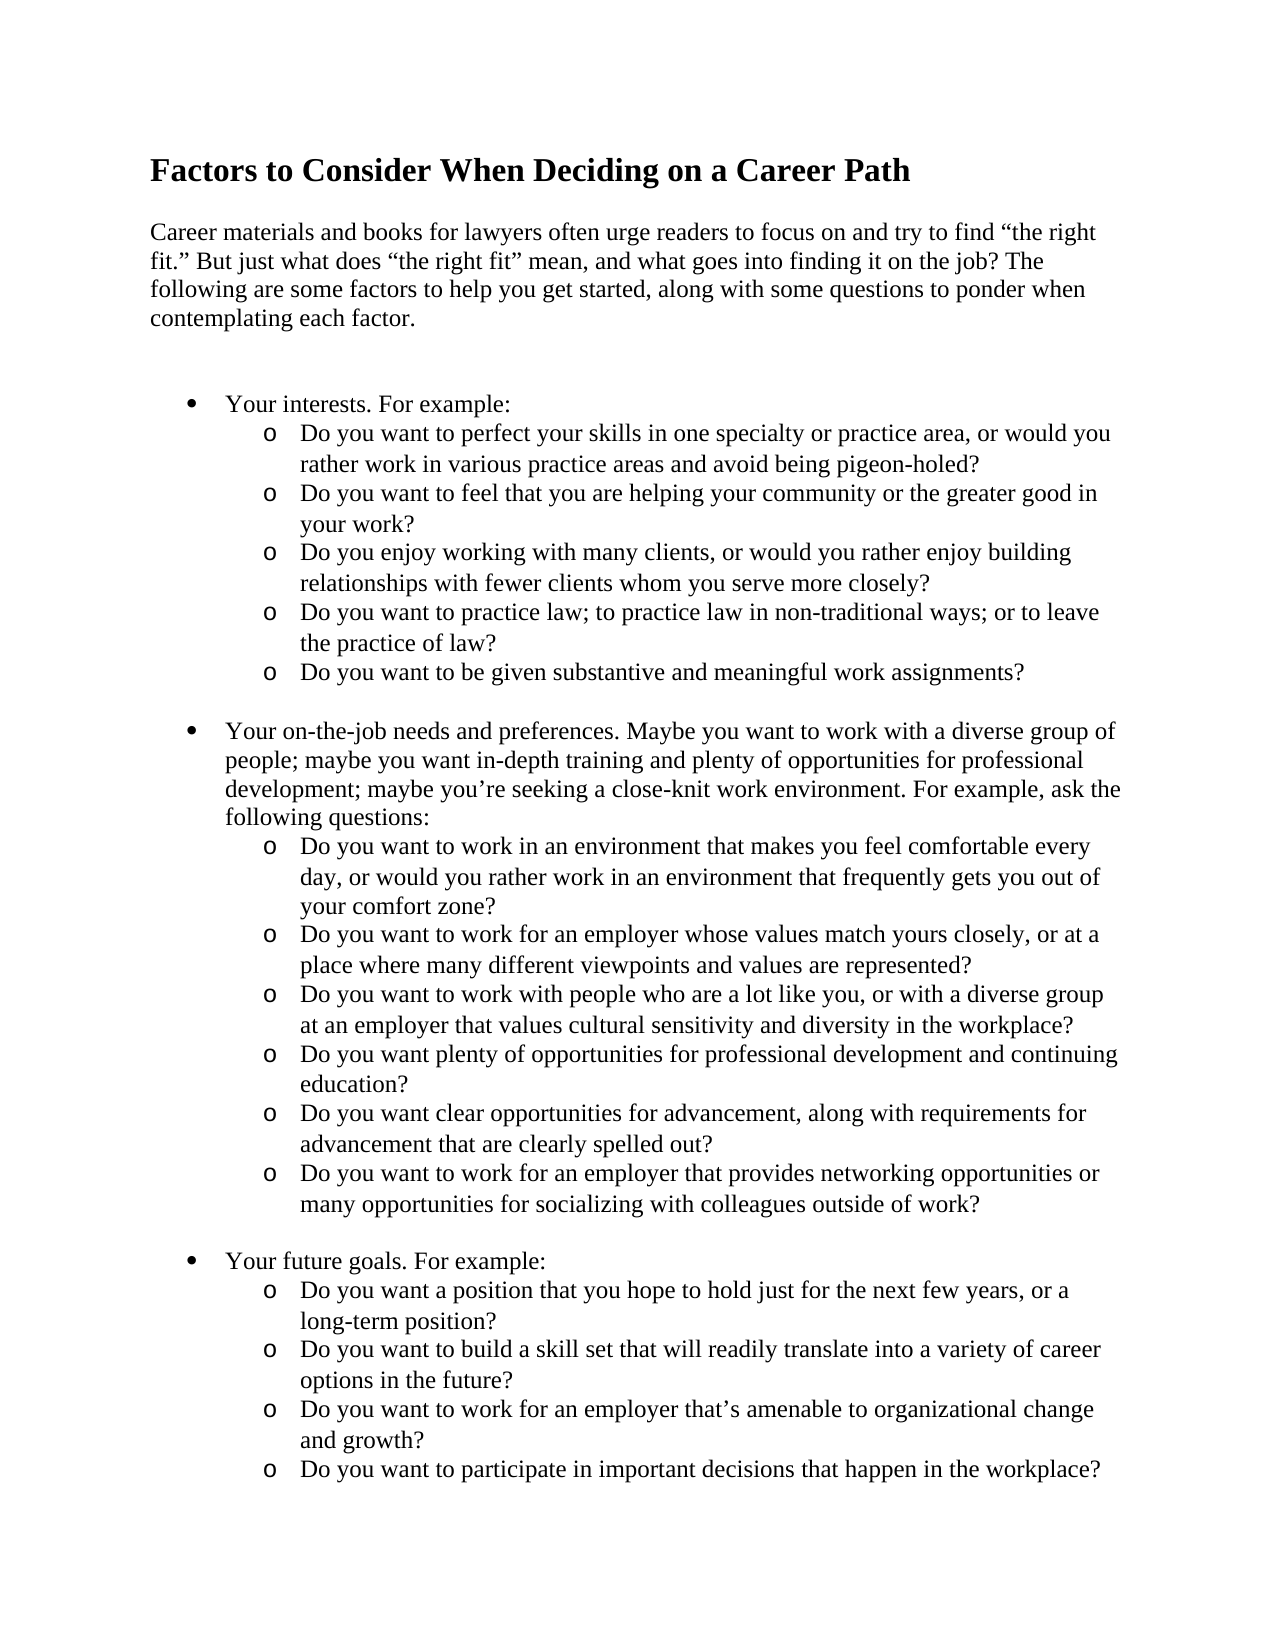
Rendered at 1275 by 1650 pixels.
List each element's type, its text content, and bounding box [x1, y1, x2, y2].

text Factors to Consider When Deciding on a Career Path [150, 150, 1125, 188]
list Do you want to feel that you are helping your community or the greater good in your work? [262, 478, 1125, 537]
list Your on-the-job needs and preferences. Maybe you want to work with a diverse group of people; maybe you want in-depth training and plenty of opportunities for professional development; maybe you’re seeking a close-knit work environment. For example, ask the following questions: [187, 716, 1125, 831]
list Do you want to work in an environment that makes you feel comfortable every day, or would you rather work in an environment that frequently gets you out of your comfort zone? [262, 831, 1125, 919]
list Do you want to work for an employer that’s amenable to organizational change and growth? [262, 1394, 1125, 1454]
list Do you want to work with people who are a lot like you, or with a diverse group at an employer that values cultural sensitivity and diversity in the workplace? [262, 979, 1125, 1039]
list Do you enjoy working with many clients, or would you rather enjoy building relationships with fewer clients whom you serve more closely? [262, 537, 1125, 597]
list Do you want a position that you hope to hold just for the next few years, or a long-term position? [262, 1275, 1125, 1334]
list Your interests. For example: [187, 389, 1125, 418]
list Do you want to work for an employer that provides networking opportunities or many opportunities for socializing with colleagues outside of work? [262, 1158, 1125, 1217]
list Do you want clear opportunities for advancement, along with requirements for advancement that are clearly spelled out? [262, 1098, 1125, 1158]
list Do you want to participate in important decisions that happen in the workplace? [262, 1454, 1125, 1484]
list Do you want plenty of opportunities for professional development and continuing education? [262, 1039, 1125, 1098]
list Do you want to work for an employer whose values match yours closely, or at a place where many different viewpoints and values are represented? [262, 919, 1125, 979]
list Do you want to be given substantive and meaningful work assignments? [262, 657, 1125, 687]
list Your future goals. For example: [187, 1246, 1125, 1275]
list Do you want to perfect your skills in one specialty or practice area, or would you rather work in various practice areas and avoid being pigeon-holed? [262, 418, 1125, 478]
list Do you want to practice law; to practice law in non-traditional ways; or to leave the practice of law? [262, 597, 1125, 657]
text Career materials and books for lawyers often urge readers to focus on and try to find “the right fit.” But just what does “the right fit” mean, and what goes into finding it on the job? The following are some factors to help you get started, along with some questions to ponder when contemplating each factor. [150, 217, 1125, 332]
list Do you want to build a skill set that will readily translate into a variety of career options in the future? [262, 1334, 1125, 1394]
